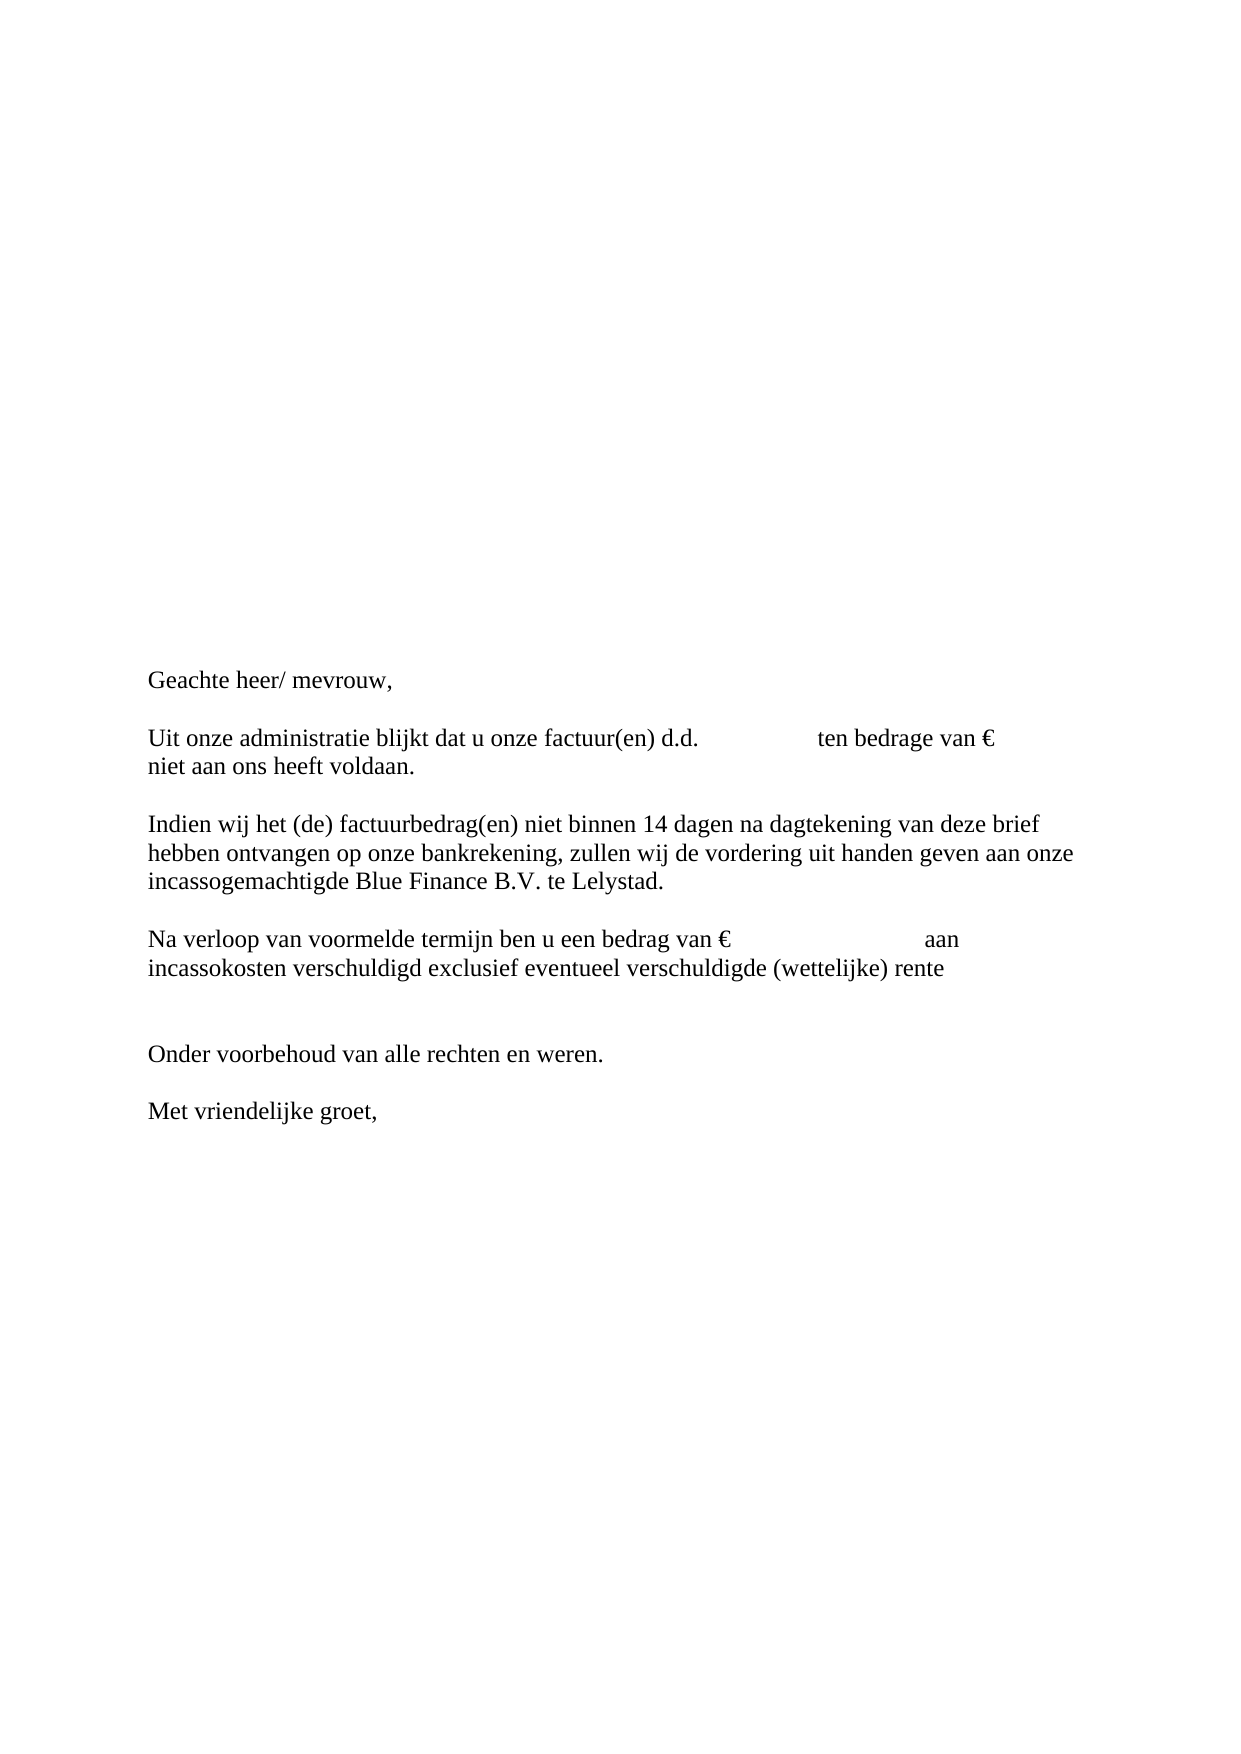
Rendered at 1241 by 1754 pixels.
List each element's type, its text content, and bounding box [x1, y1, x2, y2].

text Geachte heer/ mevrouw, [148, 665, 1093, 694]
text Uit onze administratie blijkt dat u onze factuur(en) d.d. ten bedrage van € niet aan ons heeft voldaan. [148, 723, 1093, 780]
text Met vriendelijke groet, [148, 1096, 1093, 1125]
text Onder voorbehoud van alle rechten en weren. [148, 1039, 1093, 1068]
text Indien wij het (de) factuurbedrag(en) niet binnen 14 dagen na dagtekening van deze brief hebben ontvangen op onze bankrekening, zullen wij de vordering uit handen geven aan onze incassogemachtigde Blue Finance B.V. te Lelystad. [148, 809, 1093, 895]
text Na verloop van voormelde termijn ben u een bedrag van € aan incassokosten verschuldigd exclusief eventueel verschuldigde (wettelijke) rente [148, 924, 1093, 981]
